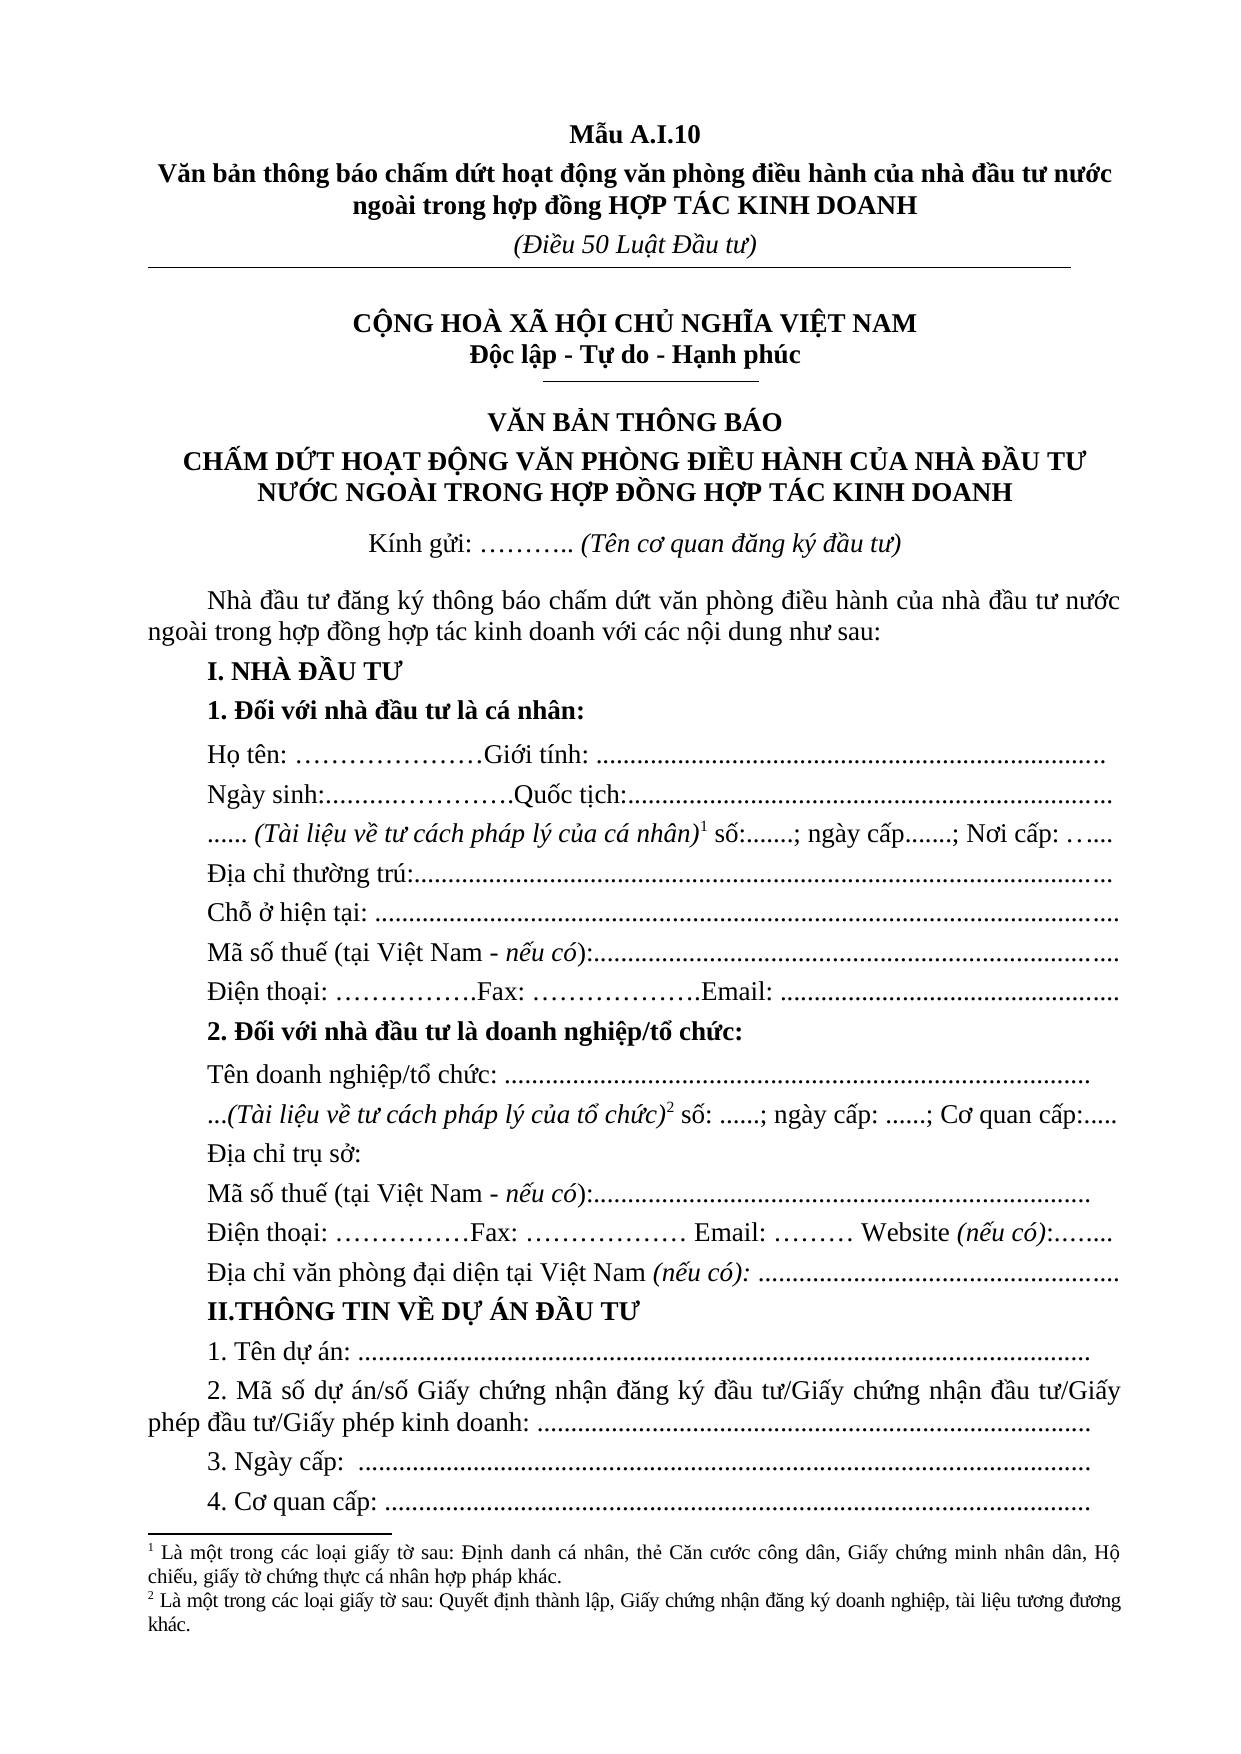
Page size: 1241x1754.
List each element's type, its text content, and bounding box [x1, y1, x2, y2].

text VĂN BẢN THÔNG BÁO [148, 406, 1122, 437]
text 2. Đối với nhà đầu tư là doanh nghiệp/tổ chức: [148, 1014, 1122, 1046]
text 1. Tên dự án: [148, 1335, 1122, 1366]
text ...(Tài liệu về tư cách pháp lý của tổ chức) số: ......; ngày cấp: ......; Cơ quan cấp:..... [148, 1098, 1122, 1129]
text Điện thoại: …………….Fax: ……………….Email: .... [148, 975, 1122, 1006]
text Điện thoại: ……………Fax: ……………… Email: ……… Website (nếu có): ... [148, 1217, 1122, 1248]
text Mã số thuế (tại Việt Nam - nếu có): .... [148, 936, 1122, 967]
text Nhà đầu tư đăng ký thông báo chấm dứt văn phòng điều hành của nhà đầu tư nước ngoài trong hợp đồng hợp tác kinh doanh với các nội dung như sau: [148, 584, 1122, 646]
text Địa chỉ thường trú: ... [148, 857, 1122, 888]
text Địa chỉ trụ sở: [148, 1138, 1122, 1169]
text Chỗ ở hiện tại: .... [148, 896, 1122, 927]
text Mẫu A.I.10 [148, 118, 1122, 149]
text Họ tên: …………………Giới tính: .. [148, 738, 1122, 769]
text 3. Ngày cấp: ................................ [148, 1445, 1122, 1476]
text Kính gửi: ……….. (Tên cơ quan đăng ký đầu tư) [148, 527, 1122, 558]
text (Điều 50 Luật Đầu tư) [148, 228, 1122, 259]
text Văn bản thông báo chấm dứt hoạt động văn phòng điều hành của nhà đầu tư nước ngoài trong hợp đồng HỢP TÁC KINH DOANH [148, 158, 1122, 220]
text 2. Mã số dự án/số Giấy chứng nhận đăng ký đầu tư/Giấy chứng nhận đầu tư/Giấy phép đầu tư/Giấy phép kinh doanh: [148, 1374, 1122, 1437]
text CHẤM DỨT HOẠT ĐỘNG VĂN PHÒNG ĐIỀU HÀNH CỦA NHÀ ĐẦU TƯ NƯỚC NGOÀI TRONG HỢP ĐỒNG HỢP TÁC KINH DOANH [148, 445, 1122, 508]
text I. NHÀ ĐẦU TƯ [148, 655, 1122, 686]
text Ngày sinh: ………….Quốc tịch: ... [148, 778, 1122, 809]
text 4. Cơ quan cấp: [148, 1484, 1122, 1516]
text Mã số thuế (tại Việt Nam - nếu có): [148, 1177, 1122, 1208]
text Tên doanh nghiệp/tổ chức: [148, 1059, 1122, 1090]
text II.THÔNG TIN VỀ DỰ ÁN ĐẦU TƯ [148, 1296, 1122, 1327]
text ...... (Tài liệu về tư cách pháp lý của cá nhân) số:.......; ngày cấp.......; Nơi cấp: ... [148, 817, 1122, 848]
text 1. Đối với nhà đầu tư là cá nhân: [148, 694, 1122, 725]
text CỘNG HOÀ XÃ HỘI CHỦ NGHĨA VIỆT NAM Độc lập - Tự do - Hạnh phúc [148, 307, 1122, 397]
text Địa chỉ văn phòng đại diện tại Việt Nam (nếu có): .... [148, 1256, 1122, 1287]
